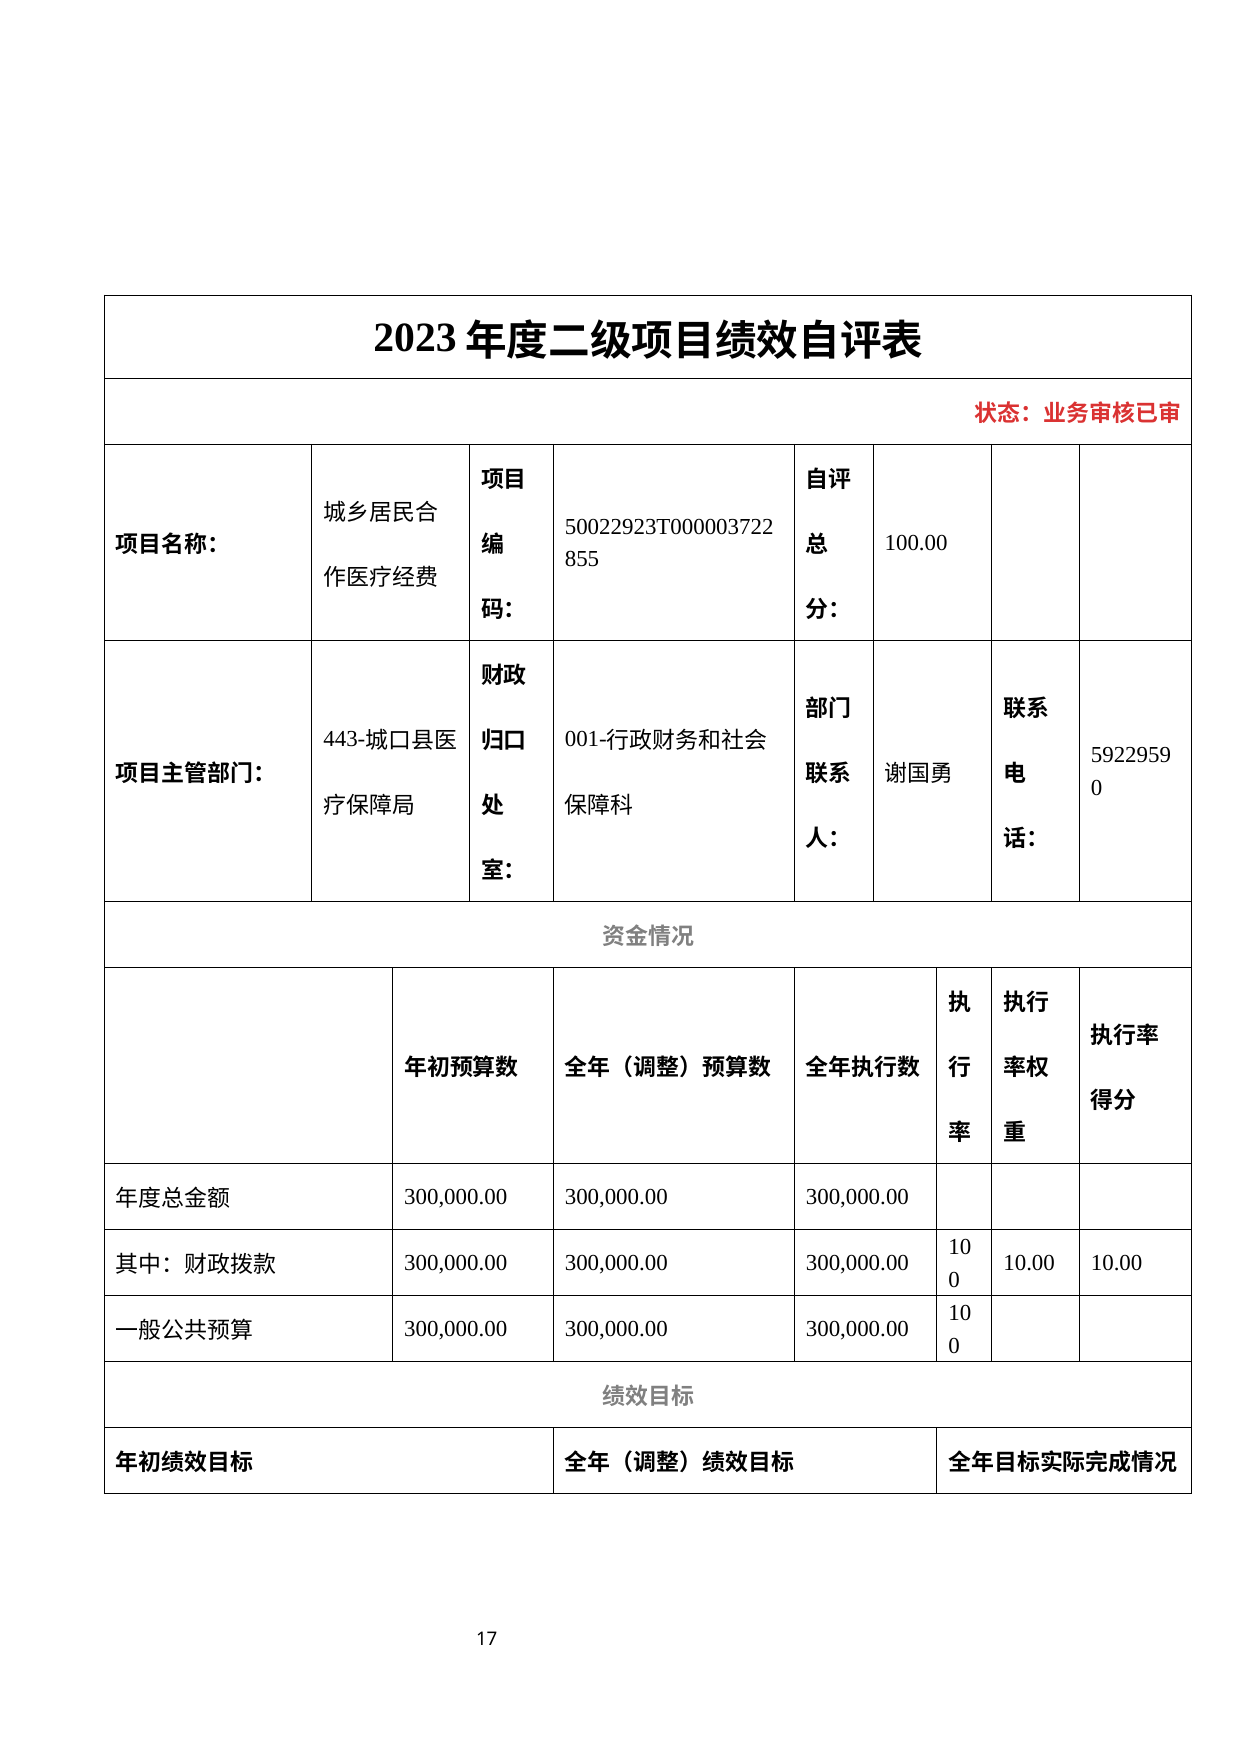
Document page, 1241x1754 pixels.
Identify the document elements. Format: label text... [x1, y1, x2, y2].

table_cell 300,000.00 [393, 1230, 553, 1295]
table_cell 谢国勇 [874, 641, 991, 901]
table_cell 绩效目标 [105, 1362, 1191, 1427]
table_cell 全年（调整）预算数 [554, 968, 794, 1163]
table_cell 300,000.00 [554, 1164, 794, 1229]
table_cell 300,000.00 [795, 1296, 936, 1361]
table_cell 执行率 [937, 968, 991, 1163]
table_cell [992, 1164, 1079, 1229]
table_cell 状态：业务审核已审 [105, 379, 1191, 444]
table_cell 一般公共预算 [105, 1296, 312, 1361]
table_cell 部门联系人： [795, 641, 873, 901]
table_cell 年初预算数 [393, 968, 553, 1163]
table_cell 自评总分： [795, 445, 873, 640]
table_cell 10.00 [992, 1230, 1079, 1295]
table_cell 年初绩效目标 [105, 1428, 553, 1493]
table_cell 财政归口处室： [470, 641, 553, 901]
table_cell [1080, 1296, 1191, 1361]
table_cell 全年目标实际完成情况 [937, 1428, 1191, 1493]
table_cell 59229590 [1080, 641, 1191, 901]
table_cell 项目主管部门： [105, 641, 311, 901]
table_cell 443-城口县医疗保障局 [312, 641, 469, 901]
table_cell [312, 1164, 392, 1229]
table_cell [937, 1164, 991, 1229]
table_cell 项目名称： [105, 445, 311, 640]
table_cell 300,000.00 [554, 1296, 794, 1361]
table_cell 全年执行数 [795, 968, 936, 1163]
table_cell 50022923T000003722855 [554, 445, 794, 640]
table_cell 300,000.00 [554, 1230, 794, 1295]
table_cell 300,000.00 [393, 1296, 553, 1361]
table_cell 其中：财政拨款 [105, 1230, 312, 1295]
table_cell 城乡居民合作医疗经费 [312, 445, 469, 640]
table_cell 资金情况 [105, 902, 1191, 967]
table_cell 执行率得分 [1080, 968, 1191, 1163]
table_cell 300,000.00 [795, 1164, 936, 1229]
table_cell 10.00 [1080, 1230, 1191, 1295]
table_cell 全年（调整）绩效目标 [554, 1428, 936, 1493]
table_cell 联系电话： [992, 641, 1079, 901]
table_cell 100.00 [874, 445, 991, 640]
table_cell 执行率权重 [992, 968, 1079, 1163]
table_cell [992, 1296, 1079, 1361]
table_cell 300,000.00 [795, 1230, 936, 1295]
table_cell [1080, 1164, 1191, 1229]
table_cell [105, 968, 392, 1163]
table_cell 100 [937, 1230, 991, 1295]
table_header 2023年度二级项目绩效自评表 [105, 296, 1191, 378]
table_cell 项目编码： [470, 445, 553, 640]
table_cell 001-行政财务和社会保障科 [554, 641, 794, 901]
table_cell 年度总金额 [105, 1164, 312, 1229]
table_cell [312, 1296, 392, 1361]
table_cell 300,000.00 [393, 1164, 553, 1229]
table_cell [1080, 445, 1191, 640]
table_cell [992, 445, 1079, 640]
table_cell [312, 1230, 392, 1295]
table_cell 100 [937, 1296, 991, 1361]
